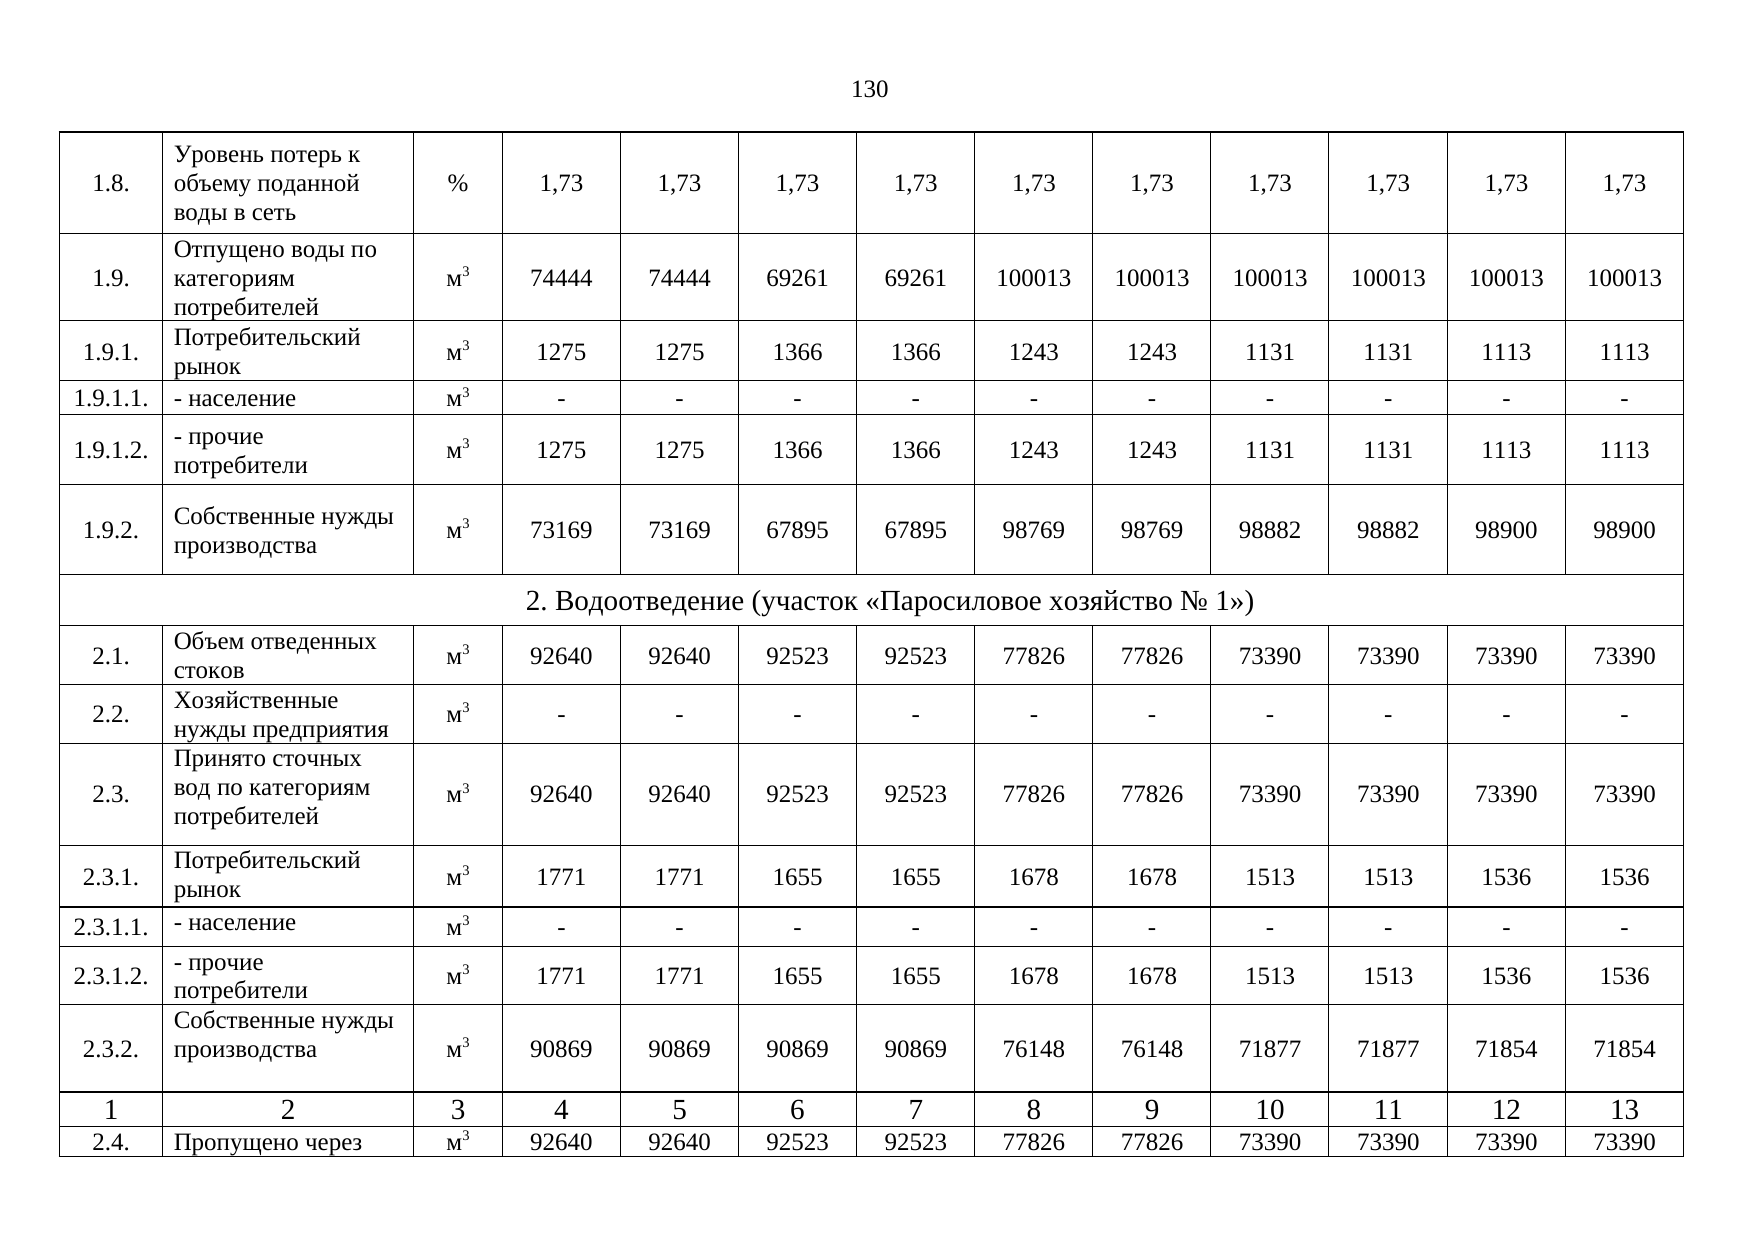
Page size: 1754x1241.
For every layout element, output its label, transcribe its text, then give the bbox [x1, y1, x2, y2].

table_cell - [621, 908, 738, 946]
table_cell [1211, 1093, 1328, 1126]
table_cell 1,73 [857, 133, 974, 233]
table_cell 1.9.1.2. [60, 415, 162, 484]
table_cell - [1448, 908, 1565, 946]
table_cell 77826 [1093, 744, 1210, 844]
table_cell 1275 [621, 415, 738, 484]
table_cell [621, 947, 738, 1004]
table_cell - [1448, 381, 1565, 414]
table_cell 1,73 [1093, 133, 1210, 233]
table_cell 1275 [621, 321, 738, 380]
table_cell 74444 [621, 234, 738, 320]
table_cell 1.9.1.1. [60, 381, 162, 414]
table_cell 1366 [739, 321, 856, 380]
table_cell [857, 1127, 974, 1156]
table_cell 73390 [1566, 626, 1683, 684]
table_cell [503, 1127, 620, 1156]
table_cell 77826 [1093, 626, 1210, 684]
table_cell 1131 [1329, 415, 1447, 484]
table_cell 1243 [1093, 415, 1210, 484]
table_cell - [503, 685, 620, 742]
table_cell 77826 [975, 626, 1092, 684]
table_cell 1,73 [975, 133, 1092, 233]
table_cell 100013 [1211, 234, 1328, 320]
table_cell 98900 [1448, 485, 1565, 574]
table_cell 1513 [1211, 846, 1328, 906]
table_cell м3 [414, 485, 502, 574]
table_cell м3 [414, 908, 502, 946]
table_cell 1113 [1448, 321, 1565, 380]
table_cell 1113 [1448, 415, 1565, 484]
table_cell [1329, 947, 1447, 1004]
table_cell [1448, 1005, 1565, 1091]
table_cell 92523 [857, 744, 974, 844]
table_cell м3 [414, 685, 502, 742]
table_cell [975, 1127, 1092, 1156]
table_cell 100013 [1566, 234, 1683, 320]
table_cell 1,73 [739, 133, 856, 233]
table_cell 92523 [739, 626, 856, 684]
table_cell 1275 [503, 321, 620, 380]
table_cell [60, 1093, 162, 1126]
table_cell 1771 [621, 846, 738, 906]
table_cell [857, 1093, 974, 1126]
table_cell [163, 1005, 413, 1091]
table_cell 98900 [1566, 485, 1683, 574]
table_cell 73390 [1211, 626, 1328, 684]
table_cell м3 [414, 381, 502, 414]
table_cell 1366 [739, 415, 856, 484]
table_cell - [975, 908, 1092, 946]
table_cell 69261 [739, 234, 856, 320]
table_cell 73169 [621, 485, 738, 574]
table_cell 2. Водоотведение (участок «Паросиловое хозяйство № 1») [60, 575, 1683, 625]
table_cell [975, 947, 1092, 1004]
table_cell - [1329, 381, 1447, 414]
table_cell 1655 [739, 846, 856, 906]
table_cell 73169 [503, 485, 620, 574]
table_cell Собственные нужды производства [163, 485, 413, 574]
table_cell 100013 [1093, 234, 1210, 320]
table_cell - [1329, 685, 1447, 742]
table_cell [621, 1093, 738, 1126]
table_cell 1.9.2. [60, 485, 162, 574]
table_cell 100013 [1329, 234, 1447, 320]
table_cell Отпущено воды по категориям потребителей [163, 234, 413, 320]
table_cell 98769 [975, 485, 1092, 574]
table_cell - население [163, 908, 413, 946]
table_cell 1771 [503, 846, 620, 906]
table_cell 1,73 [503, 133, 620, 233]
table_cell - [975, 381, 1092, 414]
table_cell 1,73 [1211, 133, 1328, 233]
table_cell м3 [414, 321, 502, 380]
table_cell 1243 [1093, 321, 1210, 380]
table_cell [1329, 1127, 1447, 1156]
table_cell 73390 [1448, 744, 1565, 844]
table_cell 1113 [1566, 321, 1683, 380]
table_cell - [1566, 908, 1683, 946]
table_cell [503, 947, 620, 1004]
table_cell 1131 [1329, 321, 1447, 380]
table_cell 73390 [1566, 744, 1683, 844]
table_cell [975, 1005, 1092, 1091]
table_cell - [1566, 685, 1683, 742]
table_cell Потребительский рынок [163, 321, 413, 380]
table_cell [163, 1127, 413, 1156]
table_cell - [621, 685, 738, 742]
table_cell 1366 [857, 415, 974, 484]
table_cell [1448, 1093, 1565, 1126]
table_cell - [975, 685, 1092, 742]
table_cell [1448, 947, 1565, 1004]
table_cell 73390 [1448, 626, 1565, 684]
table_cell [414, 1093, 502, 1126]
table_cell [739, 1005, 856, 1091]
table_cell 73390 [1211, 744, 1328, 844]
table_cell 2.3.1. [60, 846, 162, 906]
table_cell 1.9.1. [60, 321, 162, 380]
table_cell 1678 [1093, 846, 1210, 906]
table_cell 1678 [975, 846, 1092, 906]
table_cell 1131 [1211, 321, 1328, 380]
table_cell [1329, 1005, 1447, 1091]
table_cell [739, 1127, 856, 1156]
table_cell - прочие потребители [163, 415, 413, 484]
table_cell - [1329, 908, 1447, 946]
table_cell м3 [414, 744, 502, 844]
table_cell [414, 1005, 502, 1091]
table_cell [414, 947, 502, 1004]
table_cell - [1566, 381, 1683, 414]
table_cell 2.2. [60, 685, 162, 742]
table_cell 1,73 [1448, 133, 1565, 233]
table_cell Уровень потерь к объему поданной воды в сеть [163, 133, 413, 233]
table_cell 1113 [1566, 415, 1683, 484]
table_cell 100013 [1448, 234, 1565, 320]
table_cell 73390 [1329, 744, 1447, 844]
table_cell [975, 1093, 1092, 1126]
table_cell 1.9. [60, 234, 162, 320]
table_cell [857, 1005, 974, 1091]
table_cell 1,73 [1566, 133, 1683, 233]
table_cell - [503, 908, 620, 946]
table_cell 92640 [503, 744, 620, 844]
table_cell 1243 [975, 415, 1092, 484]
table_cell м3 [414, 415, 502, 484]
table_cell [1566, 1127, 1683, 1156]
table_cell - [857, 908, 974, 946]
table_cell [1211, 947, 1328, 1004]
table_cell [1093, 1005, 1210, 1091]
table_cell 1275 [503, 415, 620, 484]
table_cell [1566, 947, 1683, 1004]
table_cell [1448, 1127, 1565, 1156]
table_cell % [414, 133, 502, 233]
table_cell - [1448, 685, 1565, 742]
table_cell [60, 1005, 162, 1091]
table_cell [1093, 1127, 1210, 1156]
table_cell - [1093, 685, 1210, 742]
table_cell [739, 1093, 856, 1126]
table_cell 1655 [857, 846, 974, 906]
table_cell 1,73 [621, 133, 738, 233]
table_cell 67895 [857, 485, 974, 574]
table_cell 74444 [503, 234, 620, 320]
table_cell 1366 [857, 321, 974, 380]
table_cell 1131 [1211, 415, 1328, 484]
table_cell 100013 [975, 234, 1092, 320]
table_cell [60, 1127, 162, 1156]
table_cell - [857, 685, 974, 742]
table_cell Принято сточных вод по категориям потребителей [163, 744, 413, 844]
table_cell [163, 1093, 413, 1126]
table_cell - [1211, 908, 1328, 946]
table_cell 1513 [1329, 846, 1447, 906]
table_cell - население [163, 381, 413, 414]
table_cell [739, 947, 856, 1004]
table_cell 2.3. [60, 744, 162, 844]
table_cell 98882 [1211, 485, 1328, 574]
table_cell - [739, 381, 856, 414]
table_cell - [1211, 381, 1328, 414]
table_cell - [1093, 381, 1210, 414]
table_cell 2.3.1.1. [60, 908, 162, 946]
table_cell 67895 [739, 485, 856, 574]
table_cell 92640 [621, 744, 738, 844]
table_cell 69261 [857, 234, 974, 320]
table_cell - [1093, 908, 1210, 946]
table_cell 1243 [975, 321, 1092, 380]
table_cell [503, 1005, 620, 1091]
table_cell Объем отведенных стоков [163, 626, 413, 684]
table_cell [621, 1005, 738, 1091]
table_cell 98769 [1093, 485, 1210, 574]
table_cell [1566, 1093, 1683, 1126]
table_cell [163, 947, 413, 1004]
table_cell 1536 [1566, 846, 1683, 906]
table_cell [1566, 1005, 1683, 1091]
table_cell 73390 [1329, 626, 1447, 684]
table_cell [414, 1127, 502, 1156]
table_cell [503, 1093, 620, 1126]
table_cell - [621, 381, 738, 414]
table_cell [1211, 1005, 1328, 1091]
table_cell 98882 [1329, 485, 1447, 574]
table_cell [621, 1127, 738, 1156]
table_cell 1.8. [60, 133, 162, 233]
table_cell м3 [414, 846, 502, 906]
table_cell 1,73 [1329, 133, 1447, 233]
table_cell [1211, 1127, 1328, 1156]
table_cell 92640 [621, 626, 738, 684]
table_cell - [503, 381, 620, 414]
table_cell 1536 [1448, 846, 1565, 906]
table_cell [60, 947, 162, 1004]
table_cell - [857, 381, 974, 414]
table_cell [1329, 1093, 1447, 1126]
table_cell Потребительский рынок [163, 846, 413, 906]
table_cell м3 [414, 234, 502, 320]
table_cell 77826 [975, 744, 1092, 844]
table_cell - [739, 685, 856, 742]
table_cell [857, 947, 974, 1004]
table_cell 92523 [739, 744, 856, 844]
table_cell м3 [414, 626, 502, 684]
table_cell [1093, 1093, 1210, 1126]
table_cell 92523 [857, 626, 974, 684]
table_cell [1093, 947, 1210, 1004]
table_cell - [739, 908, 856, 946]
table_cell 92640 [503, 626, 620, 684]
table_cell Хозяйственные нужды предприятия [163, 685, 413, 742]
table_cell - [1211, 685, 1328, 742]
table_cell 2.1. [60, 626, 162, 684]
